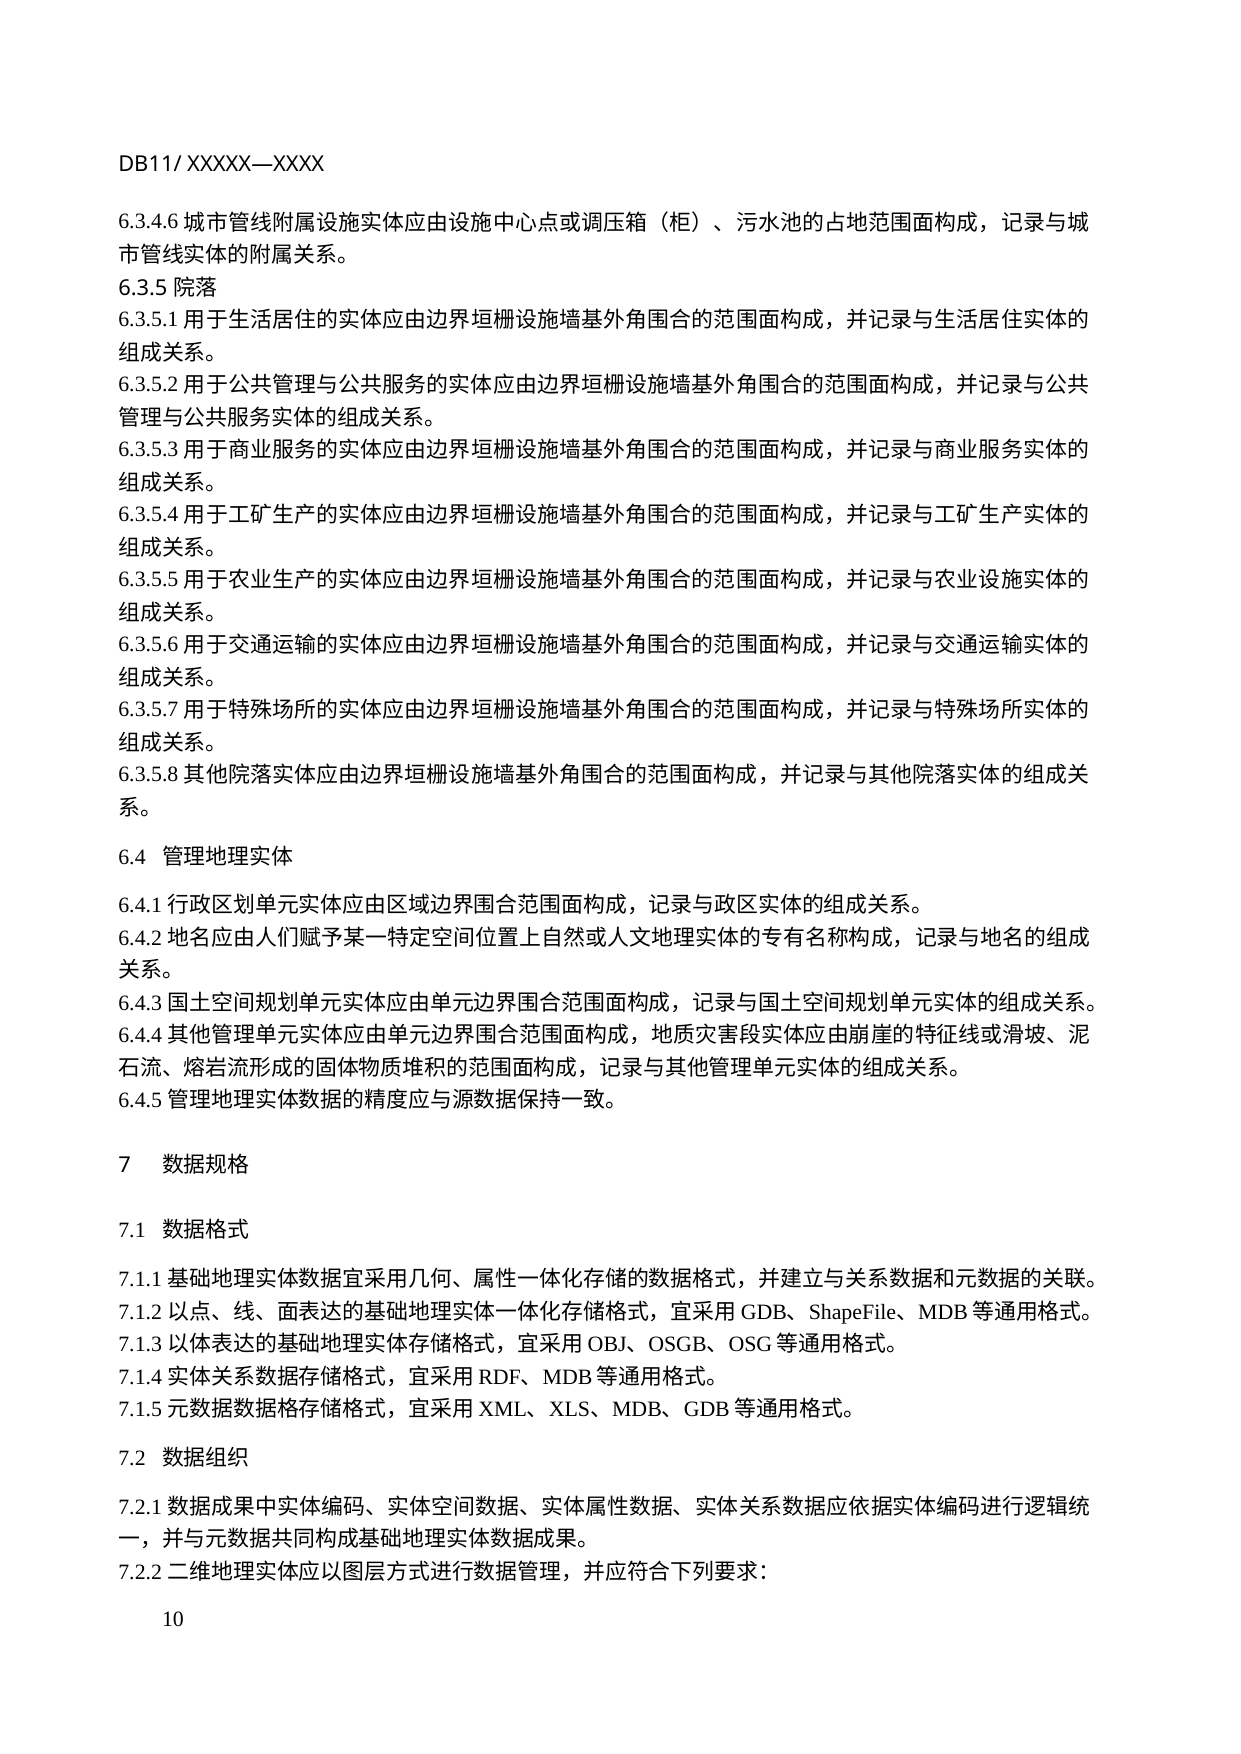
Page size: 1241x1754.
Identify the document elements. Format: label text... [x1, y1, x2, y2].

list 行政区划单元实体应由区域边界围合范围面构成，记录与政区实体的组成关系。 [118, 887, 1092, 919]
subtitle 用于特殊场所的实体应由边界垣栅设施墙基外角围合的范围面构成，并记录与特殊场所实体的组成关系。 [118, 692, 1092, 757]
list 管理地理实体数据的精度应与源数据保持一致。 [118, 1082, 1092, 1114]
subtitle 用于公共管理与公共服务的实体应由边界垣栅设施墙基外角围合的范围面构成，并记录与公共管理与公共服务实体的组成关系。 [118, 367, 1092, 432]
subtitle 用于工矿生产的实体应由边界垣栅设施墙基外角围合的范围面构成，并记录与工矿生产实体的组成关系。 [118, 497, 1092, 562]
list 元数据数据格存储格式，宜采用XML、XLS、MDB、GDB等通用格式。 [118, 1391, 1092, 1423]
list 基础地理实体数据宜采用几何、属性一体化存储的数据格式，并建立与关系数据和元数据的关联。 [118, 1261, 1092, 1293]
list 其他管理单元实体应由单元边界围合范围面构成，地质灾害段实体应由崩崖的特征线或滑坡、泥石流、熔岩流形成的固体物质堆积的范围面构成，记录与其他管理单元实体的组成关系。 [118, 1017, 1092, 1082]
list 以点、线、面表达的基础地理实体一体化存储格式，宜采用GDB、ShapeFile、MDB等通用格式。 [118, 1293, 1092, 1326]
subtitle 用于交通运输的实体应由边界垣栅设施墙基外角围合的范围面构成，并记录与交通运输实体的组成关系。 [118, 627, 1092, 692]
list 数据规格 [118, 1147, 1092, 1179]
list 二维地理实体应以图层方式进行数据管理，并应符合下列要求： [118, 1553, 1092, 1586]
list 国土空间规划单元实体应由单元边界围合范围面构成，记录与国土空间规划单元实体的组成关系。 [118, 984, 1092, 1017]
subtitle 用于农业生产的实体应由边界垣栅设施墙基外角围合的范围面构成，并记录与农业设施实体的组成关系。 [118, 562, 1092, 627]
list 管理地理实体 [118, 838, 1092, 871]
list 实体关系数据存储格式，宜采用RDF、MDB等通用格式。 [118, 1358, 1092, 1391]
list 地名应由人们赋予某一特定空间位置上自然或人文地理实体的专有名称构成，记录与地名的组成关系。 [118, 919, 1092, 984]
list 院落 [118, 269, 1092, 302]
list 数据组织 [118, 1439, 1092, 1472]
subtitle 城市管线附属设施实体应由设施中心点或调压箱（柜）、污水池的占地范围面构成，记录与城市管线实体的附属关系。 [118, 204, 1092, 269]
subtitle 用于商业服务的实体应由边界垣栅设施墙基外角围合的范围面构成，并记录与商业服务实体的组成关系。 [118, 432, 1092, 497]
list 数据格式 [118, 1212, 1092, 1244]
list 数据成果中实体编码、实体空间数据、实体属性数据、实体关系数据应依据实体编码进行逻辑统一，并与元数据共同构成基础地理实体数据成果。 [118, 1488, 1092, 1553]
list 以体表达的基础地理实体存储格式，宜采用OBJ、OSGB、OSG等通用格式。 [118, 1326, 1092, 1358]
subtitle 用于生活居住的实体应由边界垣栅设施墙基外角围合的范围面构成，并记录与生活居住实体的组成关系。 [118, 302, 1092, 367]
subtitle 其他院落实体应由边界垣栅设施墙基外角围合的范围面构成，并记录与其他院落实体的组成关系。 [118, 757, 1092, 822]
